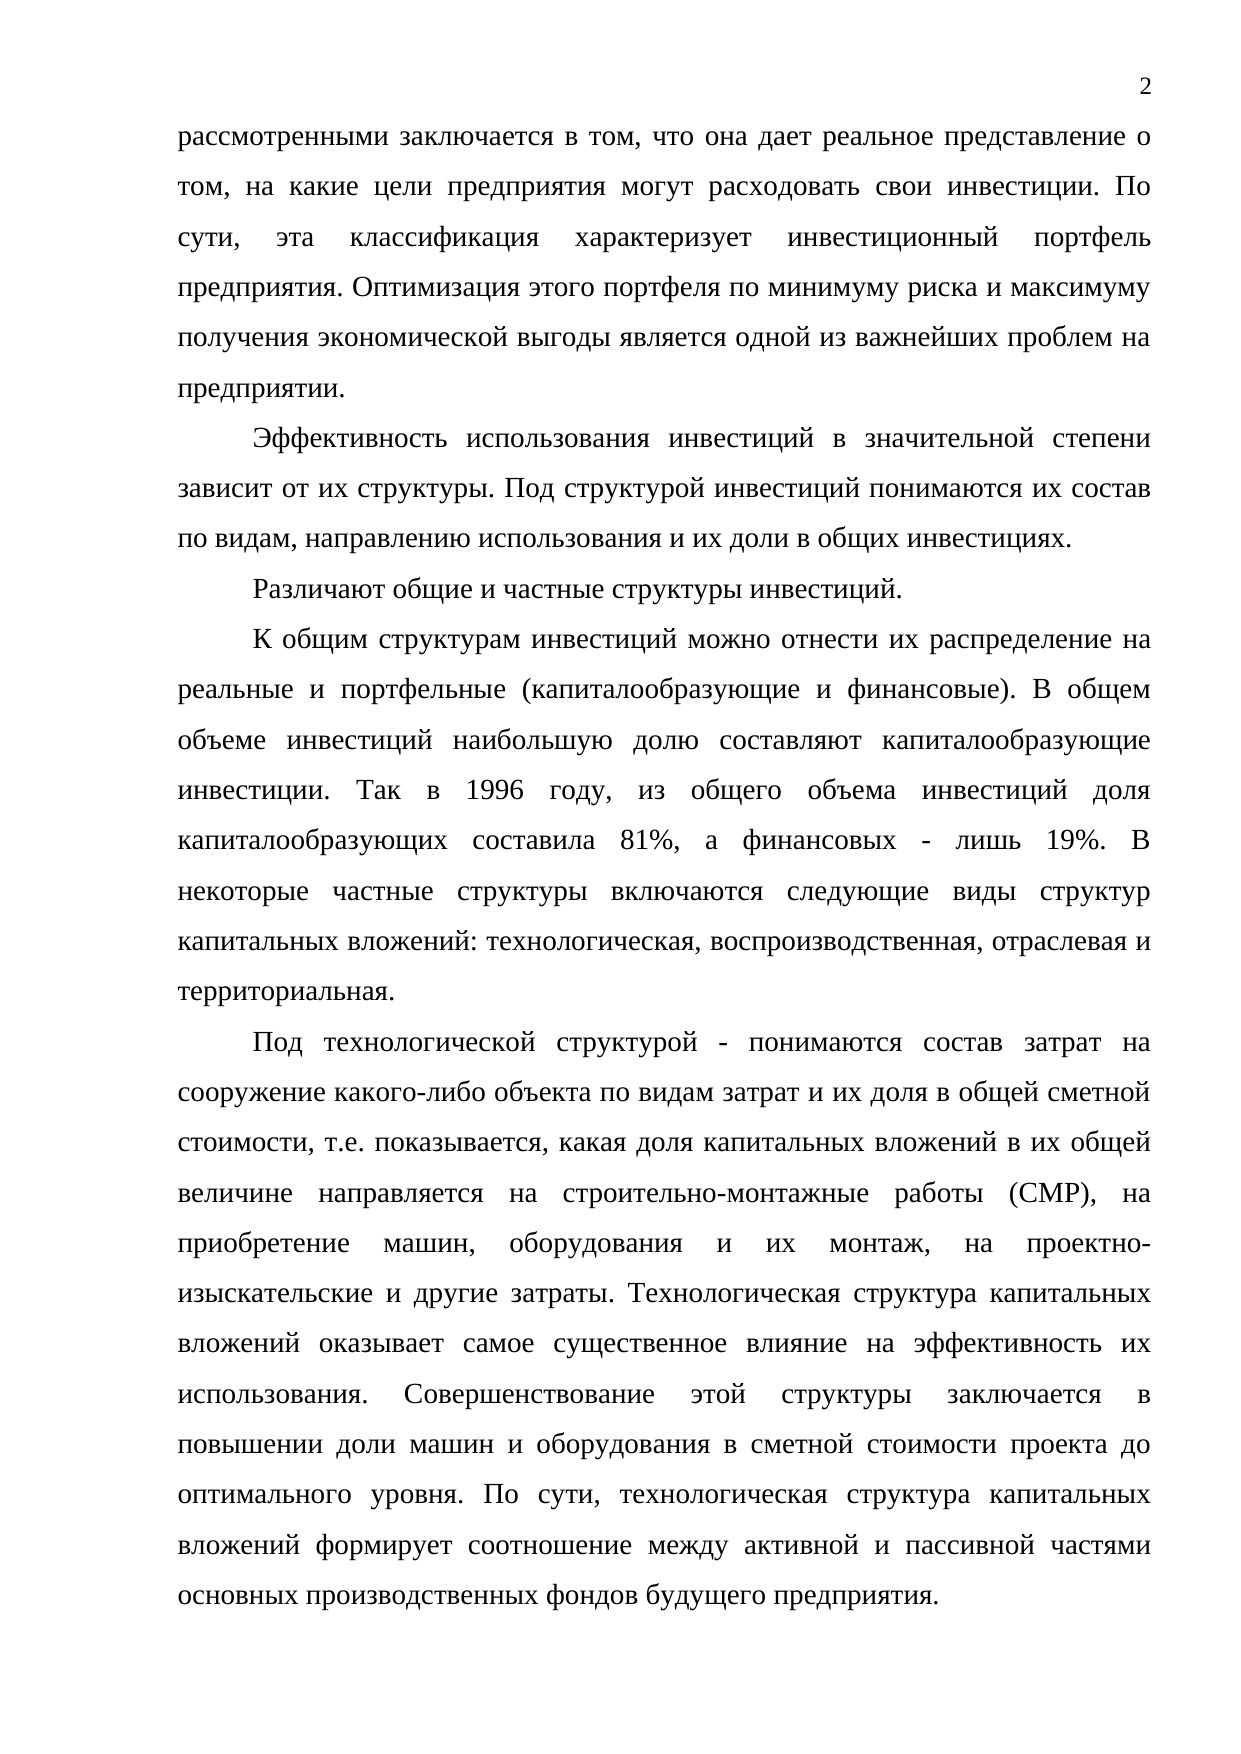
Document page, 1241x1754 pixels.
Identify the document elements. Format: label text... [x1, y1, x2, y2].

text Различают общие и частные структуры инвестиций. [177, 571, 1152, 604]
text К общим структурам инвестиций можно отнести их распределение на реальные и портфельные (капиталообразующие и финансовые). В общем объеме инвестиций наибольшую долю составляют капиталообразующие инвестиции. Так в 1996 году, из общего объема инвестиций доля капиталообразующих составила 81%, а финансовых - лишь 19%. В некоторые частные структуры включаются следующие виды структур капитальных вложений: технологическая, воспроизводственная, отраслевая и территориальная. [177, 621, 1152, 1007]
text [177, 118, 1152, 403]
text Эффективность использования инвестиций в значительной степени зависит от их структуры. Под структурой инвестиций понимаются их состав по видам, направлению использования и их доли в общих инвестициях. [177, 420, 1152, 554]
text Под технологической структурой - понимаются состав затрат на сооружение какого-либо объекта по видам затрат и их доля в общей сметной стоимости, т.е. показывается, какая доля капитальных вложений в их общей величине направляется на строительно-монтажные работы (СМР), на приобретение машин, оборудования и их монтаж, на проектно-изыскательские и другие затраты. Технологическая структура капитальных вложений оказывает самое существенное влияние на эффективность их использования. Совершенствование этой структуры заключается в повышении доли машин и оборудования в сметной стоимости проекта до оптимального уровня. По сути, технологическая структура капитальных вложений формирует соотношение между активной и пассивной частями основных производственных фондов будущего предприятия. [177, 1024, 1152, 1611]
